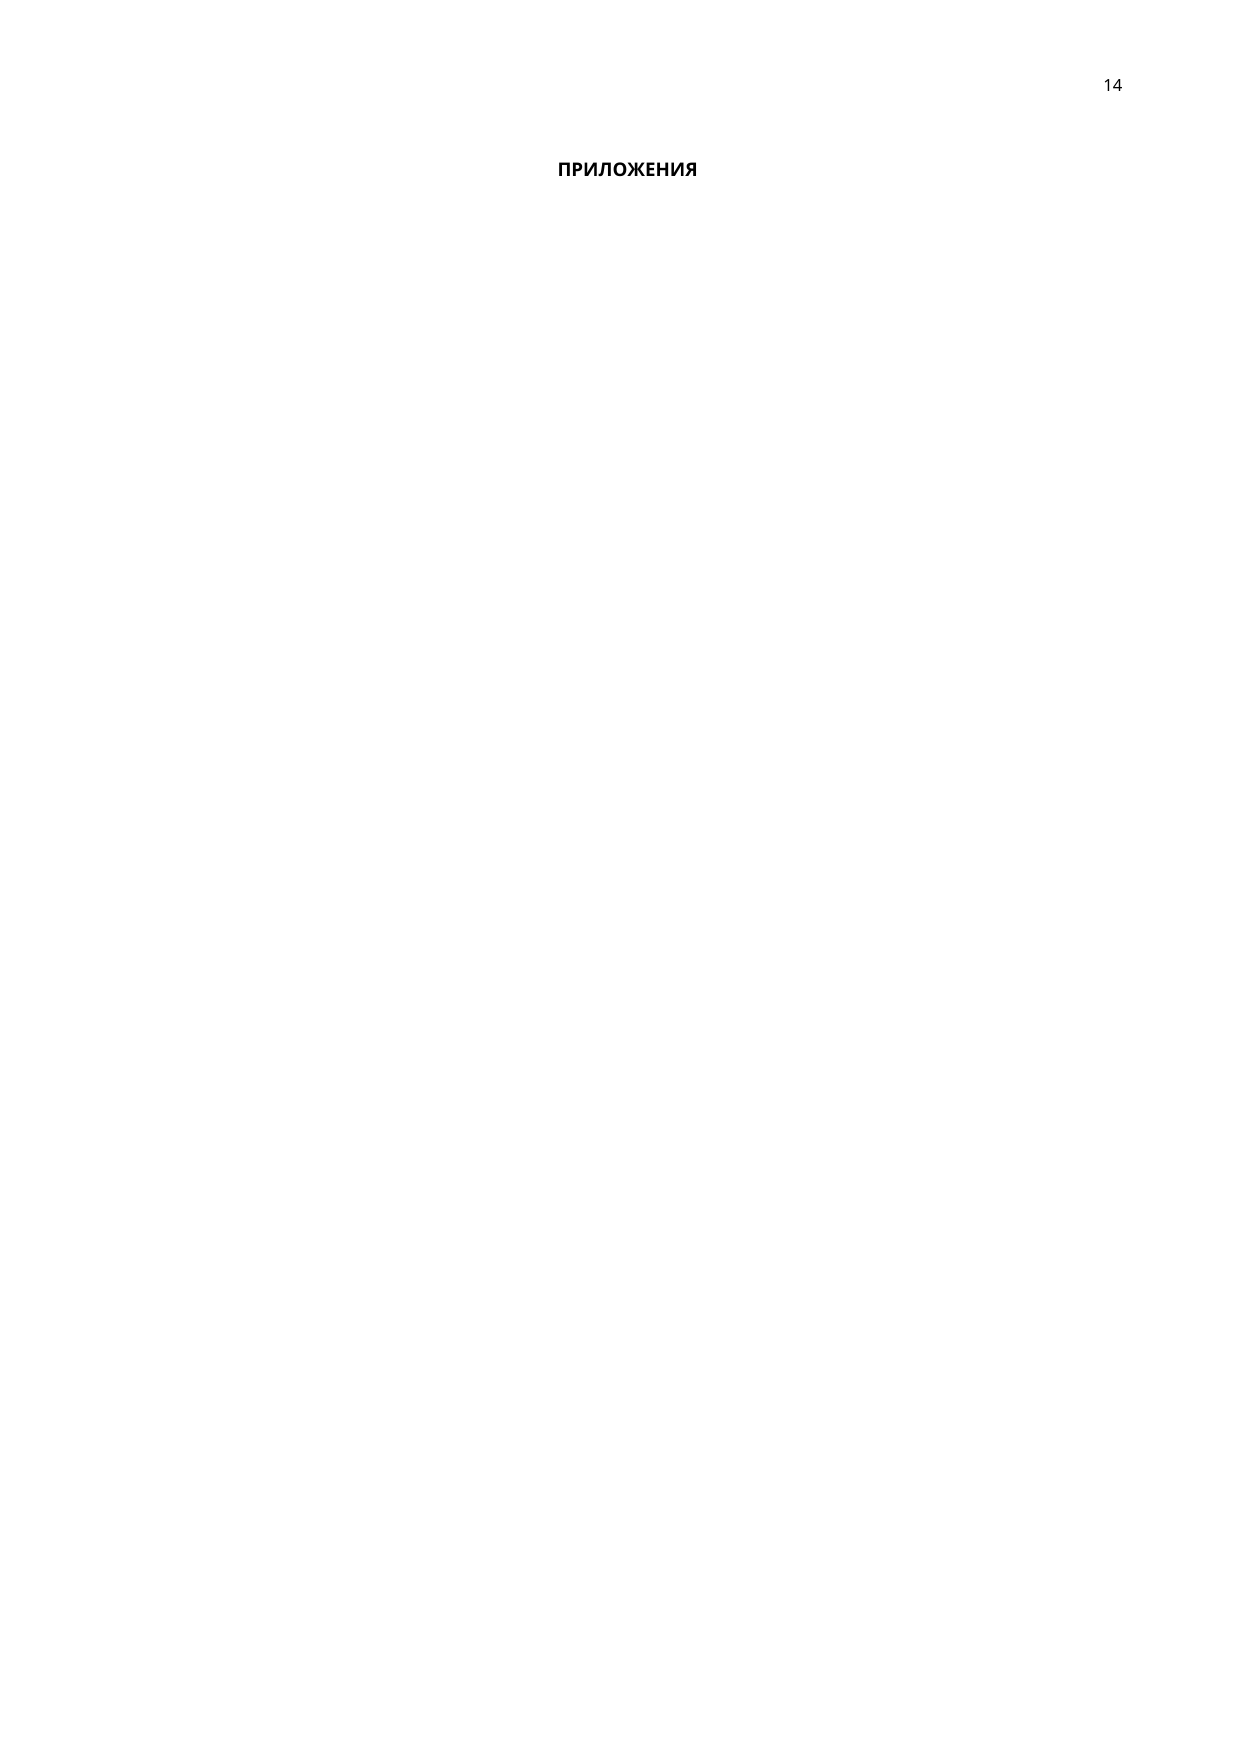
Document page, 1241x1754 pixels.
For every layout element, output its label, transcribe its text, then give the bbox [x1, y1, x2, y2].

text ПРИЛОЖЕНИЯ [133, 156, 1122, 182]
